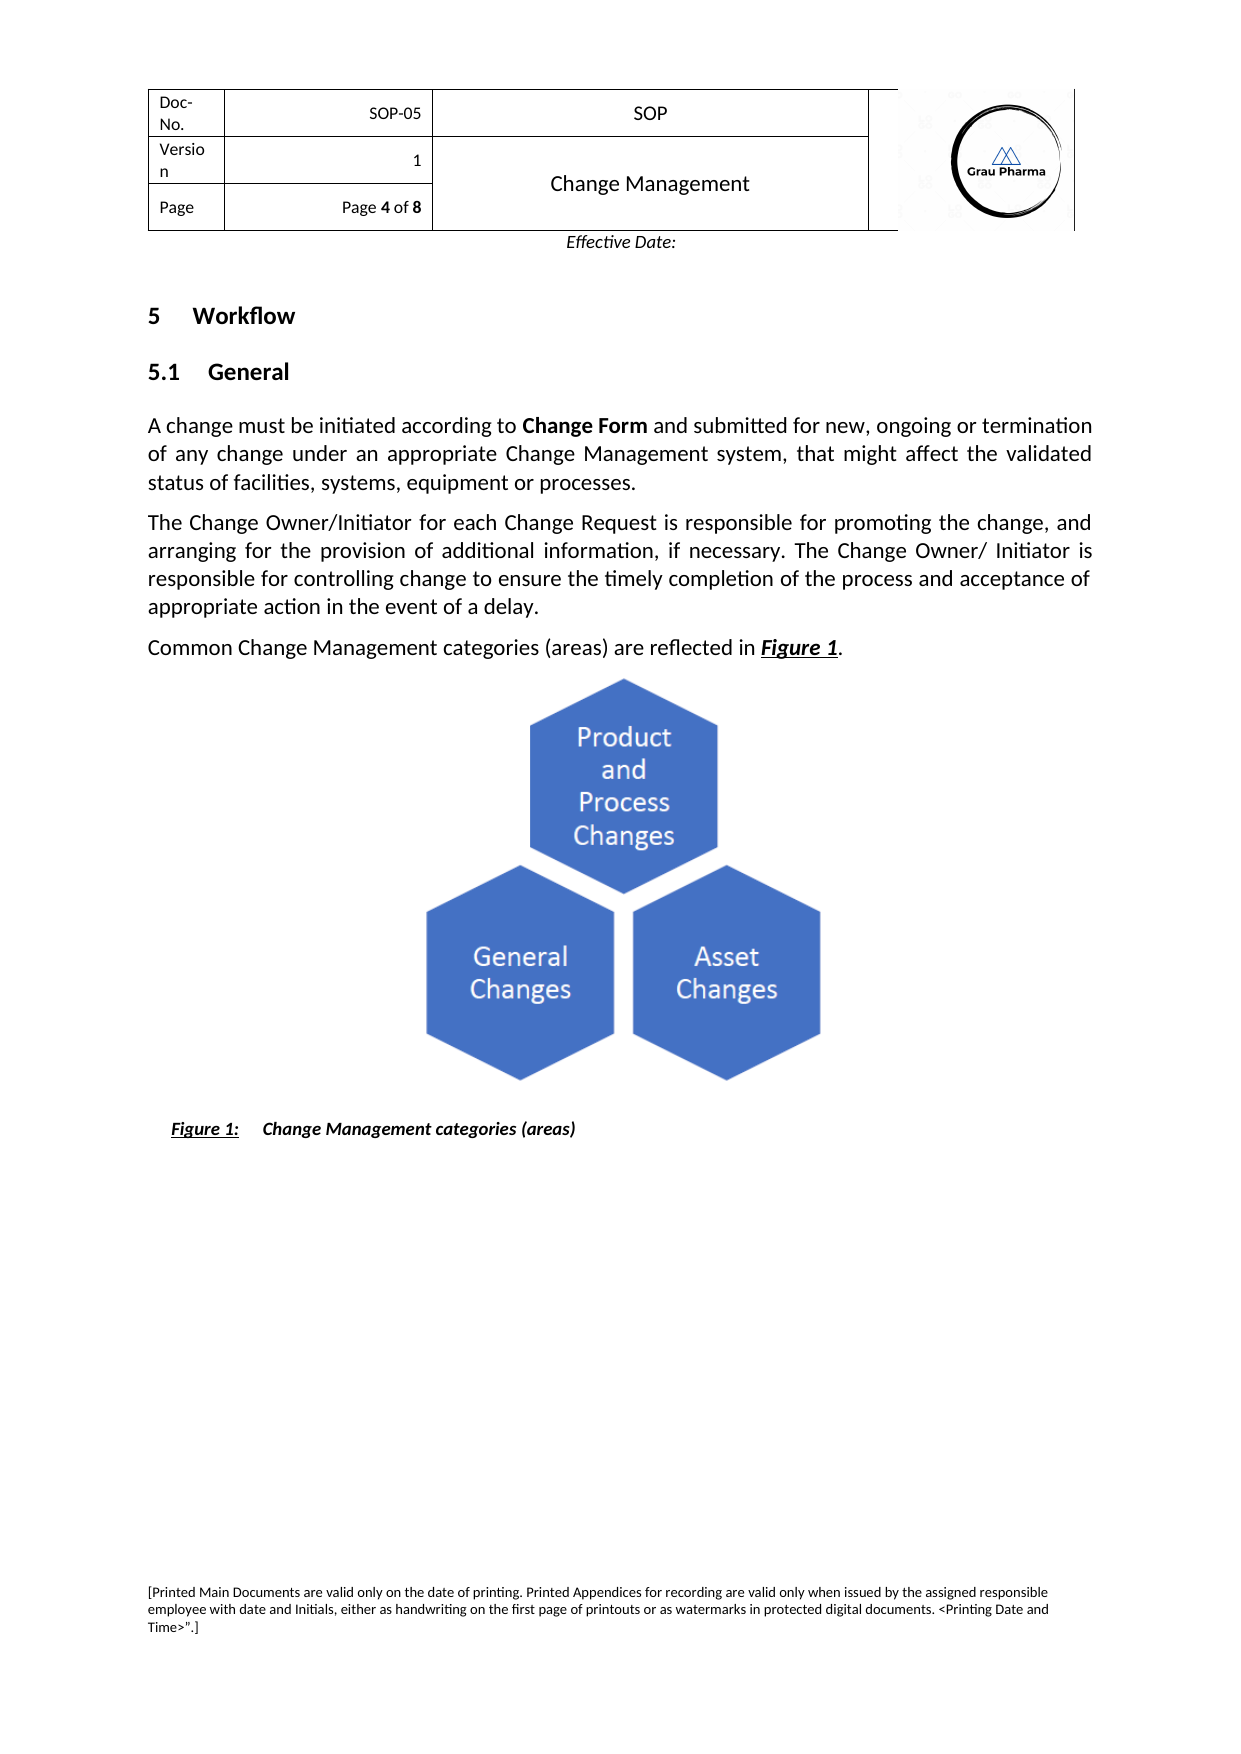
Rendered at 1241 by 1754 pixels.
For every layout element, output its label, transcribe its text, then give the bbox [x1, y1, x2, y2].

text Common Change Management categories (areas) are reflected in Figure 1. [148, 633, 1093, 661]
text The Change Owner/Initiator for each Change Request is responsible for promoting the change, and arranging for the provision of additional information, if necessary. The Change Owner/ Initiator is responsible for controlling change to ensure the timely completion of the process and acceptance of appropriate action in the event of a delay. [148, 508, 1093, 620]
text Figure 1: Change Management categories (areas) [171, 1117, 1093, 1140]
picture [898, 89, 1075, 231]
picture [418, 673, 822, 1085]
text A change must be initiated according to Change Form and submitted for new, ongoing or termination of any change under an appropriate Change Management system, that might affect the validated status of facilities, systems, equipment or processes. [148, 412, 1093, 496]
subtitle General [148, 356, 1093, 387]
subtitle Workflow [148, 301, 1093, 331]
